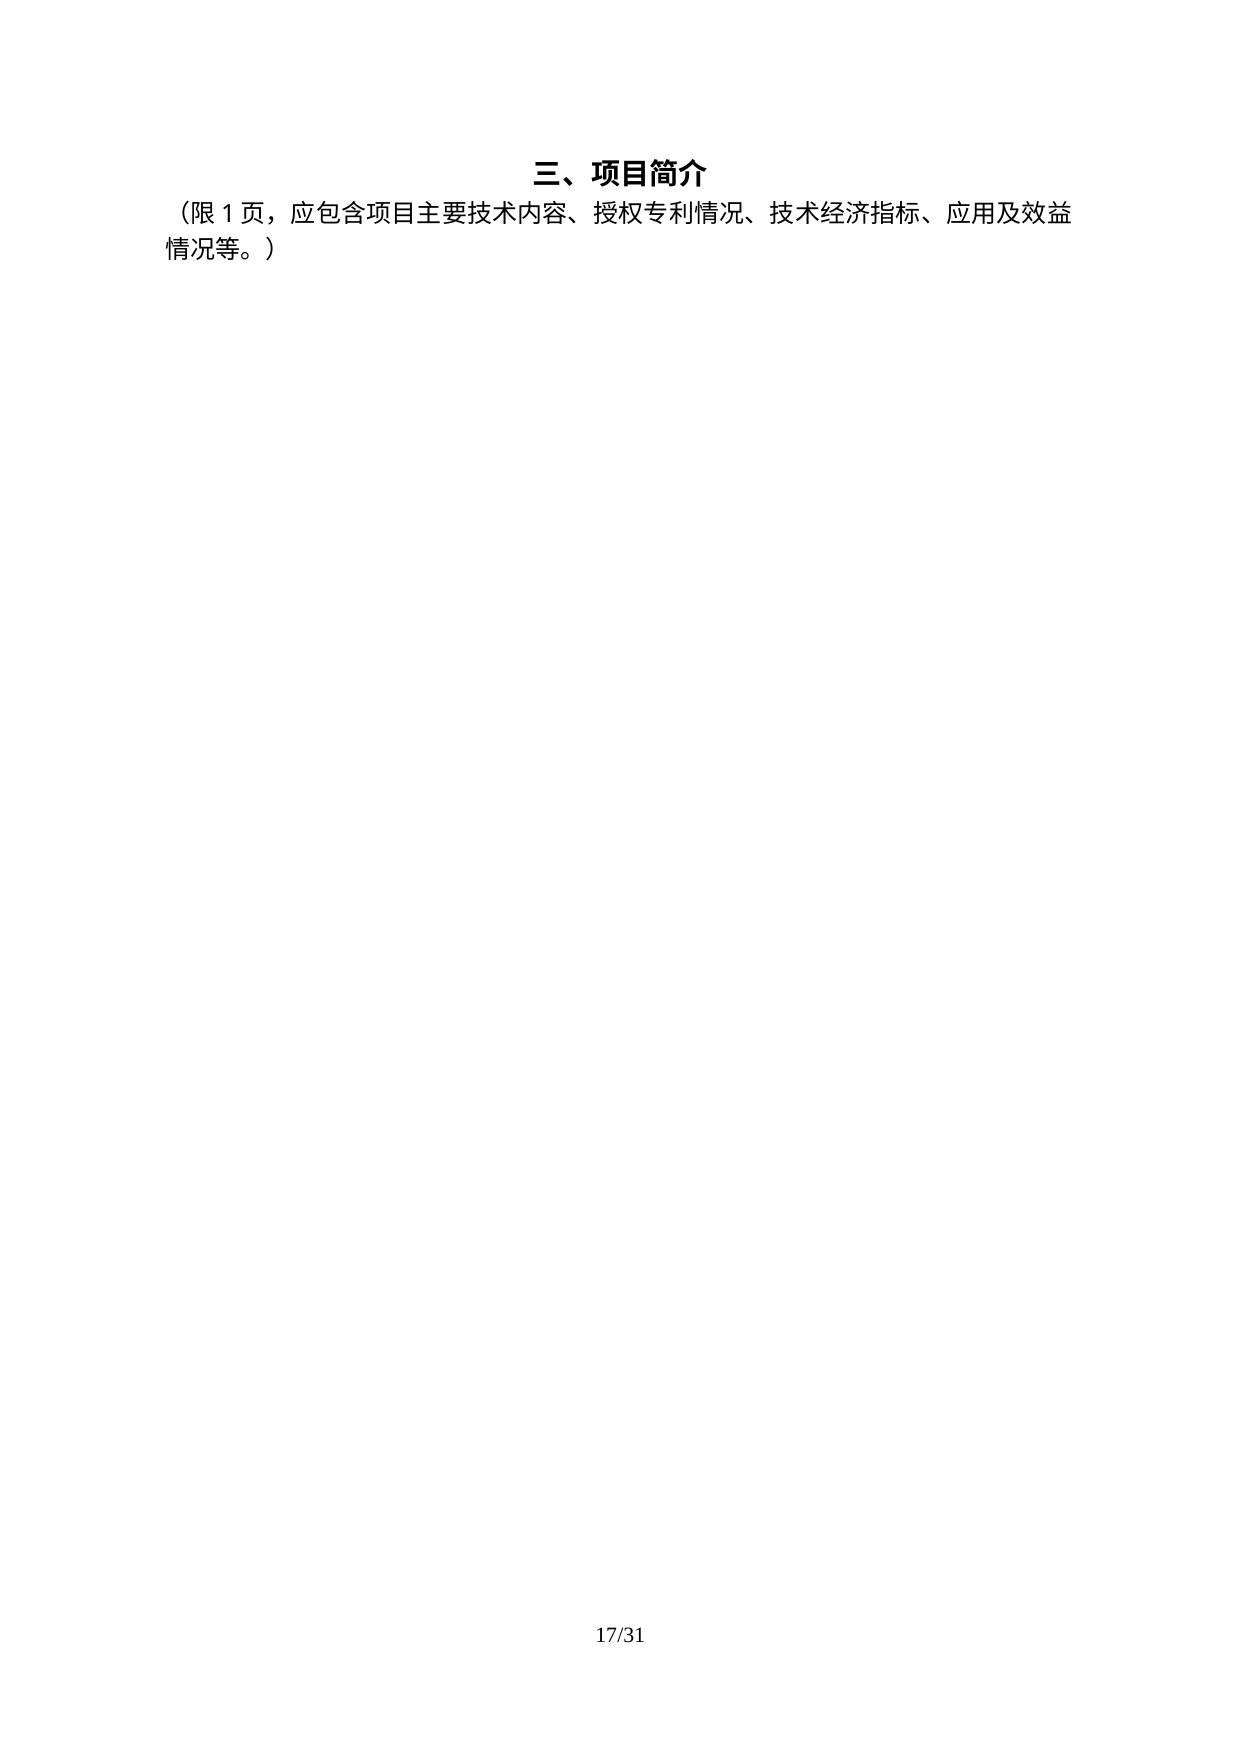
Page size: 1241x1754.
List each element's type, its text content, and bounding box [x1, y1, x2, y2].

text （限1页，应包含项目主要技术内容、授权专利情况、技术经济指标、应用及效益情况等。） [165, 193, 1075, 266]
text 三、项目简介 [165, 148, 1075, 193]
